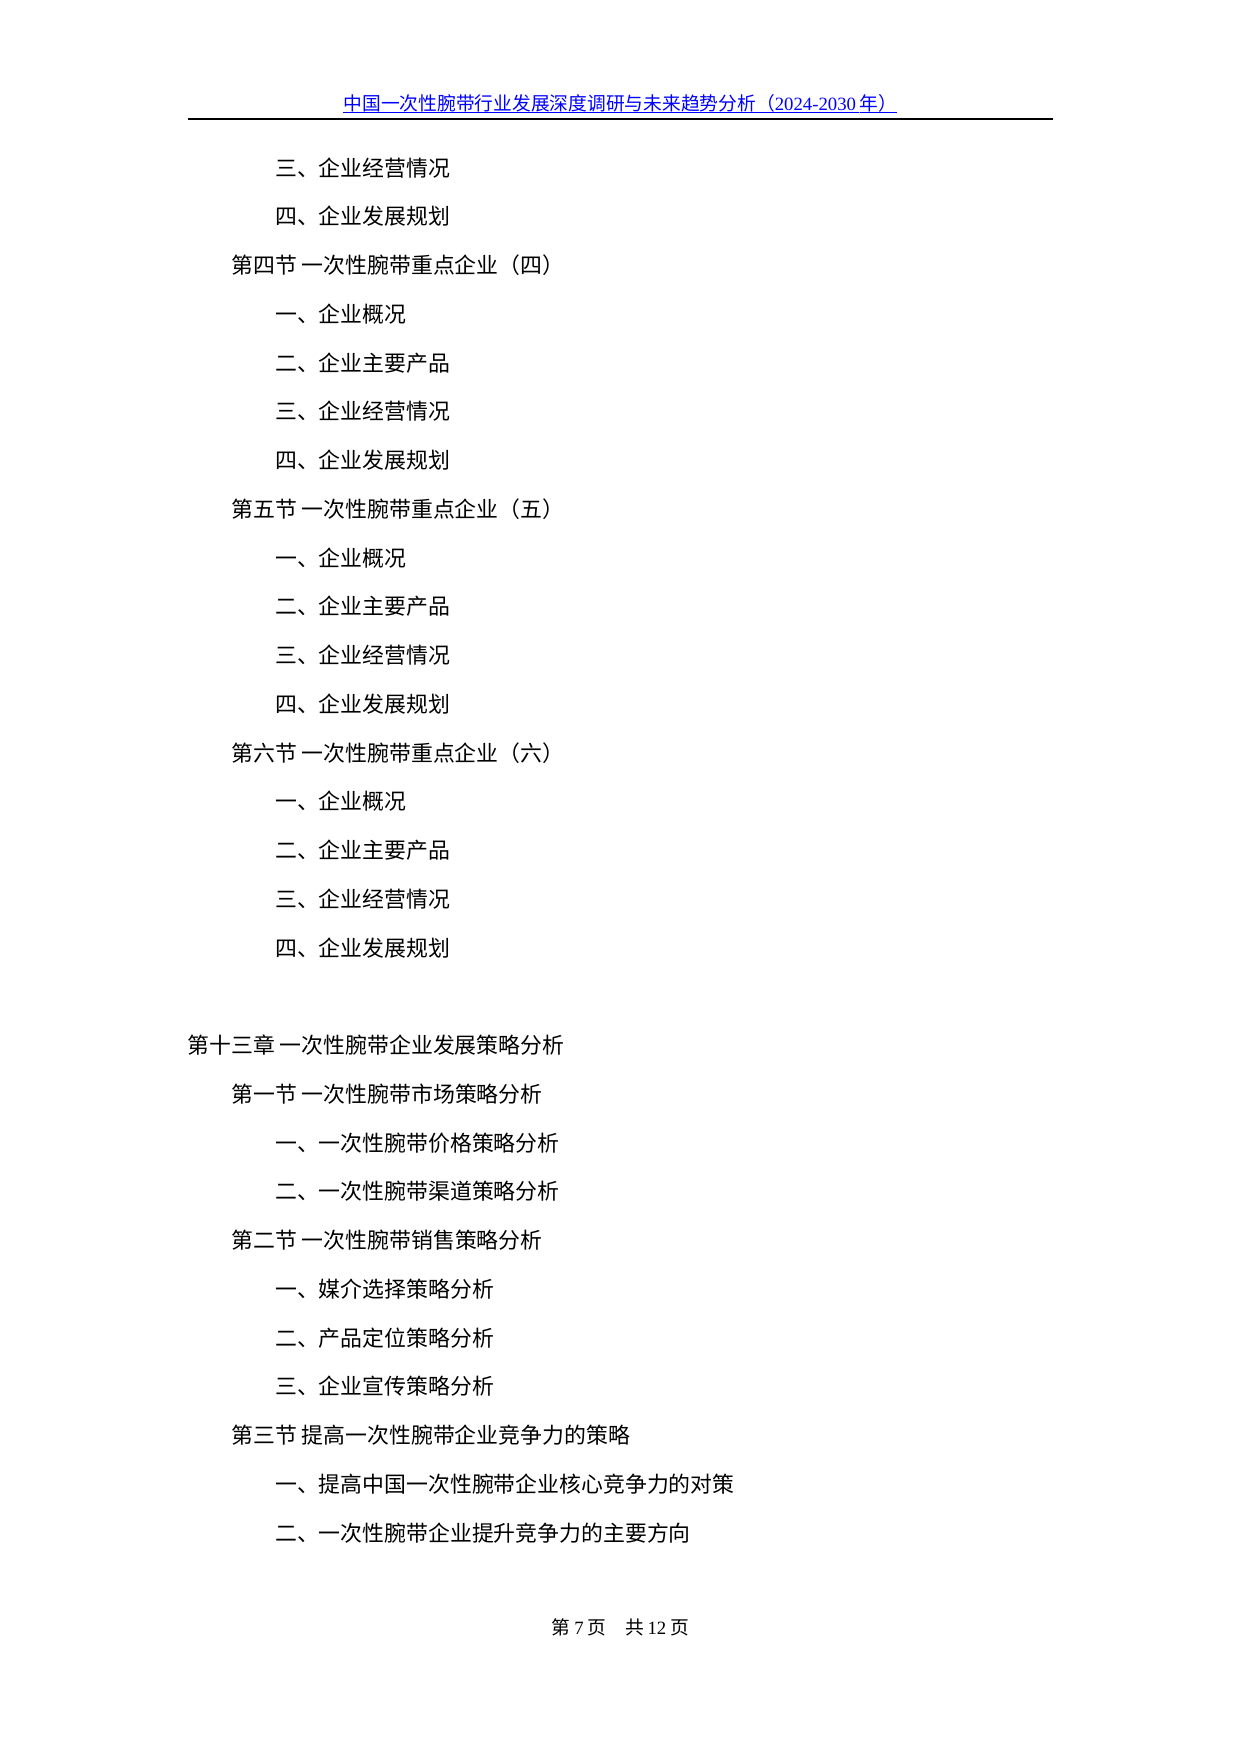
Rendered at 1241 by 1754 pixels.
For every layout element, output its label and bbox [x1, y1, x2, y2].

text [187, 150, 1053, 1548]
